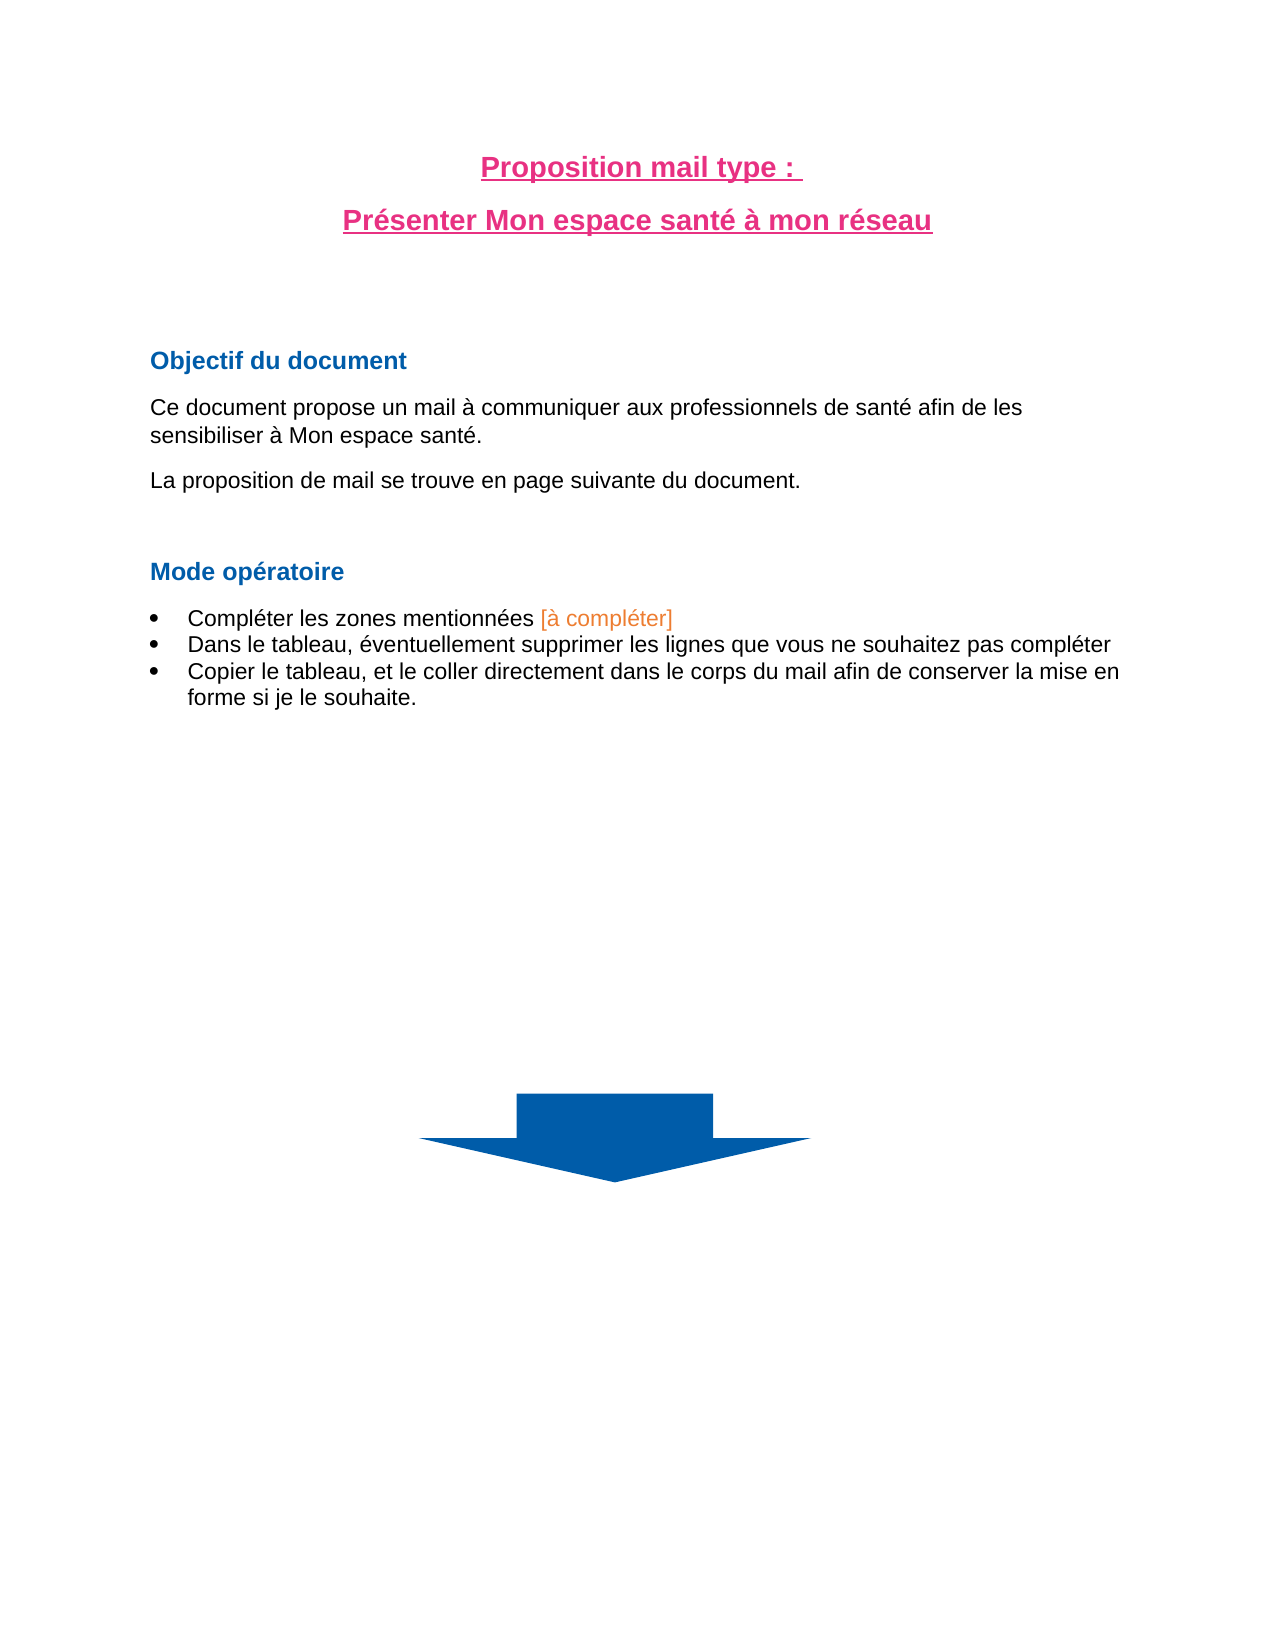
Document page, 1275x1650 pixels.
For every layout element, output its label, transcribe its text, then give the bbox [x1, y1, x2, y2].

list Copier le tableau, et le coller directement dans le corps du mail afin de conserver la mise en forme si je le souhaite. [150, 658, 1125, 710]
list Dans le tableau, éventuellement supprimer les lignes que vous ne souhaitez pas compléter [150, 631, 1125, 658]
text Présenter Mon espace santé à mon réseau [150, 203, 1125, 236]
text Ce document propose un mail à communiquer aux professionnels de santé afin de les sensibiliser à Mon espace santé. [150, 393, 1125, 448]
text Objectif du document [150, 346, 1125, 374]
text Mode opératoire [150, 557, 1125, 586]
text Proposition mail type : [150, 150, 1125, 183]
text La proposition de mail se trouve en page suivante du document. [150, 467, 1125, 493]
list Compléter les zones mentionnées [à compléter] [150, 605, 1125, 631]
